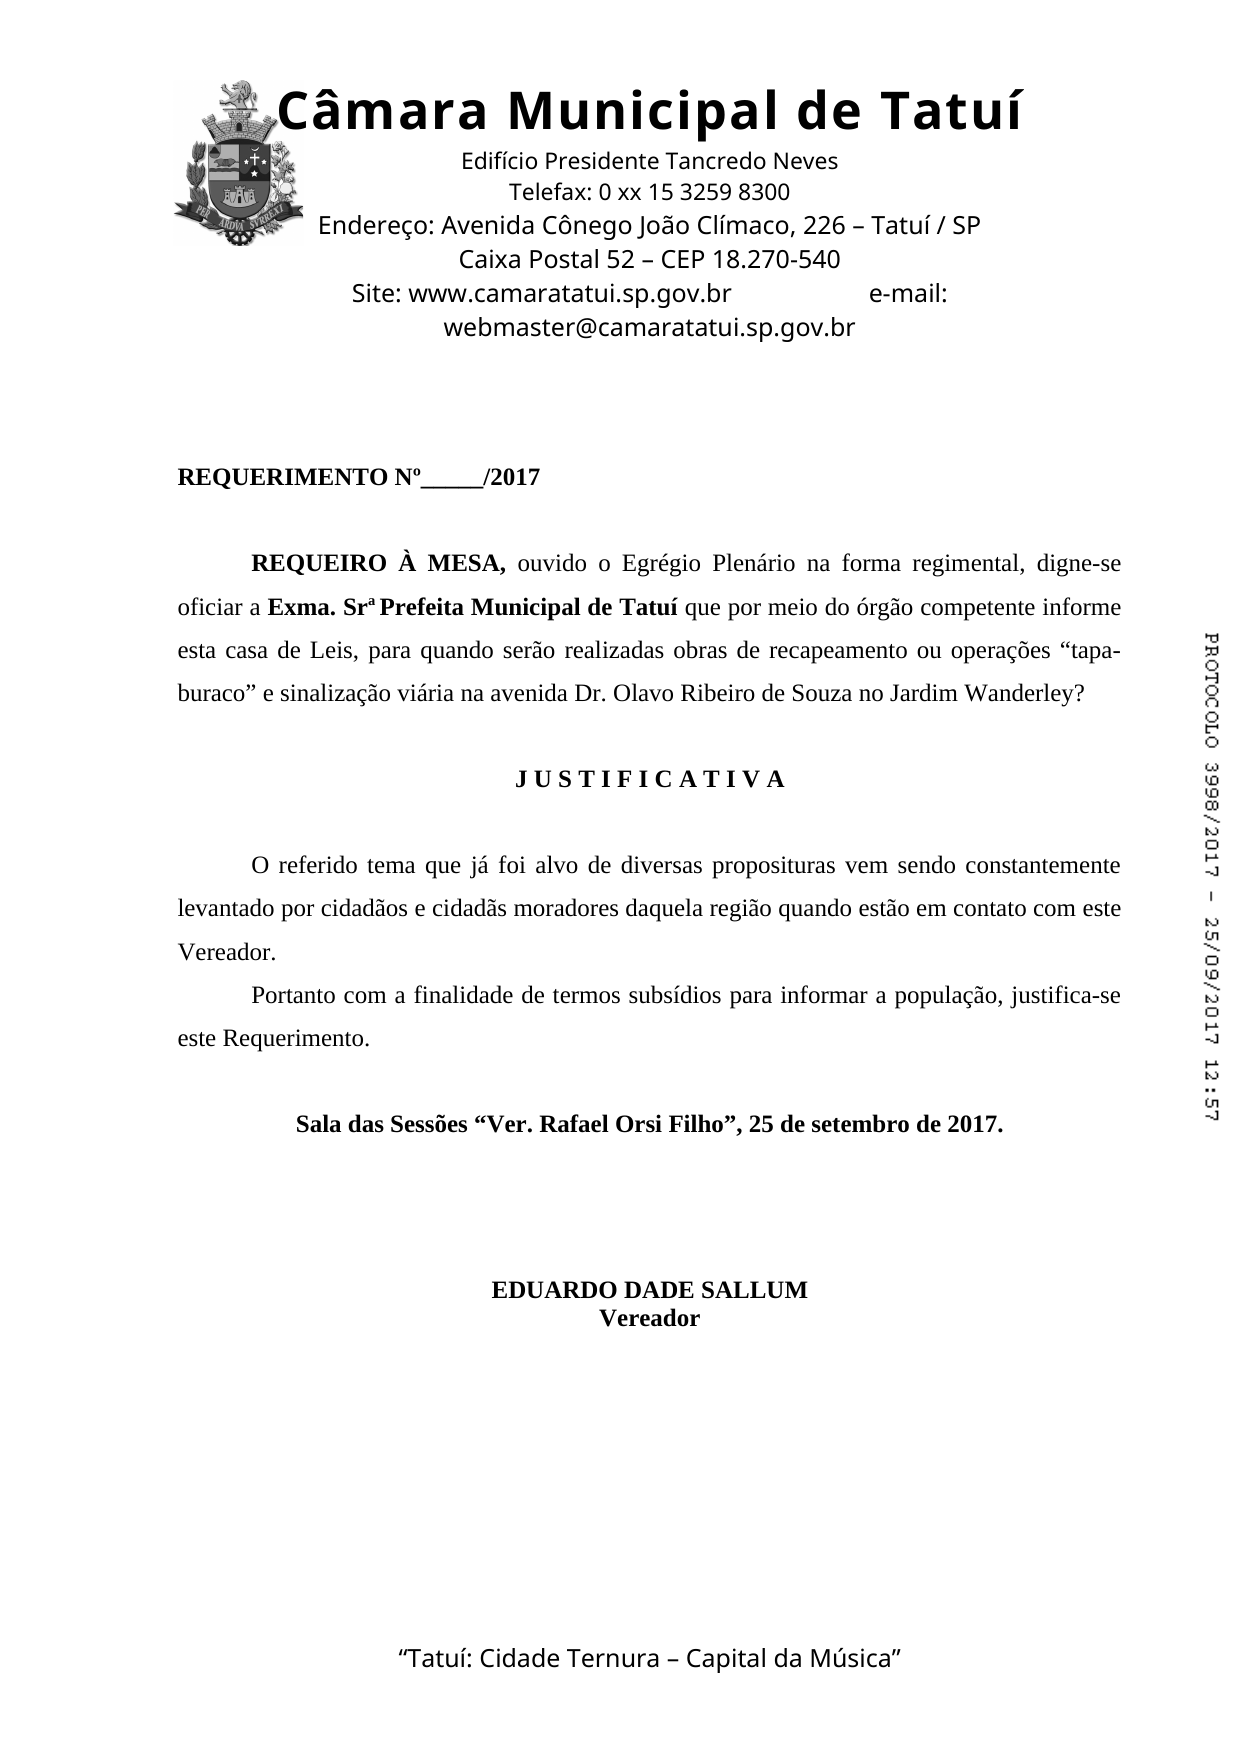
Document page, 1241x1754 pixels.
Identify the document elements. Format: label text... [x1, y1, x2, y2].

text O referido tema que já foi alvo de diversas proposituras vem sendo constantemente levantado por cidadãos e cidadãs moradores daquela região quando estão em contato com este Vereador. [177, 850, 1122, 965]
text Portanto com a finalidade de termos subsídios para informar a população, justifica-se este Requerimento. [177, 980, 1122, 1052]
picture [1177, 629, 1241, 1125]
text REQUERIMENTO Nº_____/2017 [177, 462, 1122, 491]
text J U S T I F I C A T I V A [177, 764, 1122, 793]
text Sala das Sessões “Ver. Rafael Orsi Filho”, 25 de setembro de 2017. [177, 1109, 1122, 1138]
text REQUEIRO À MESA, ouvido o Egrégio Plenário na forma regimental, digne-se oficiar a Exma. Sra Prefeita Municipal de Tatuí que por meio do órgão competente informe esta casa de Leis, para quando serão realizadas obras de recapeamento ou operações “tapa-buraco” e sinalização viária na avenida Dr. Olavo Ribeiro de Souza no Jardim Wanderley? [177, 548, 1122, 707]
